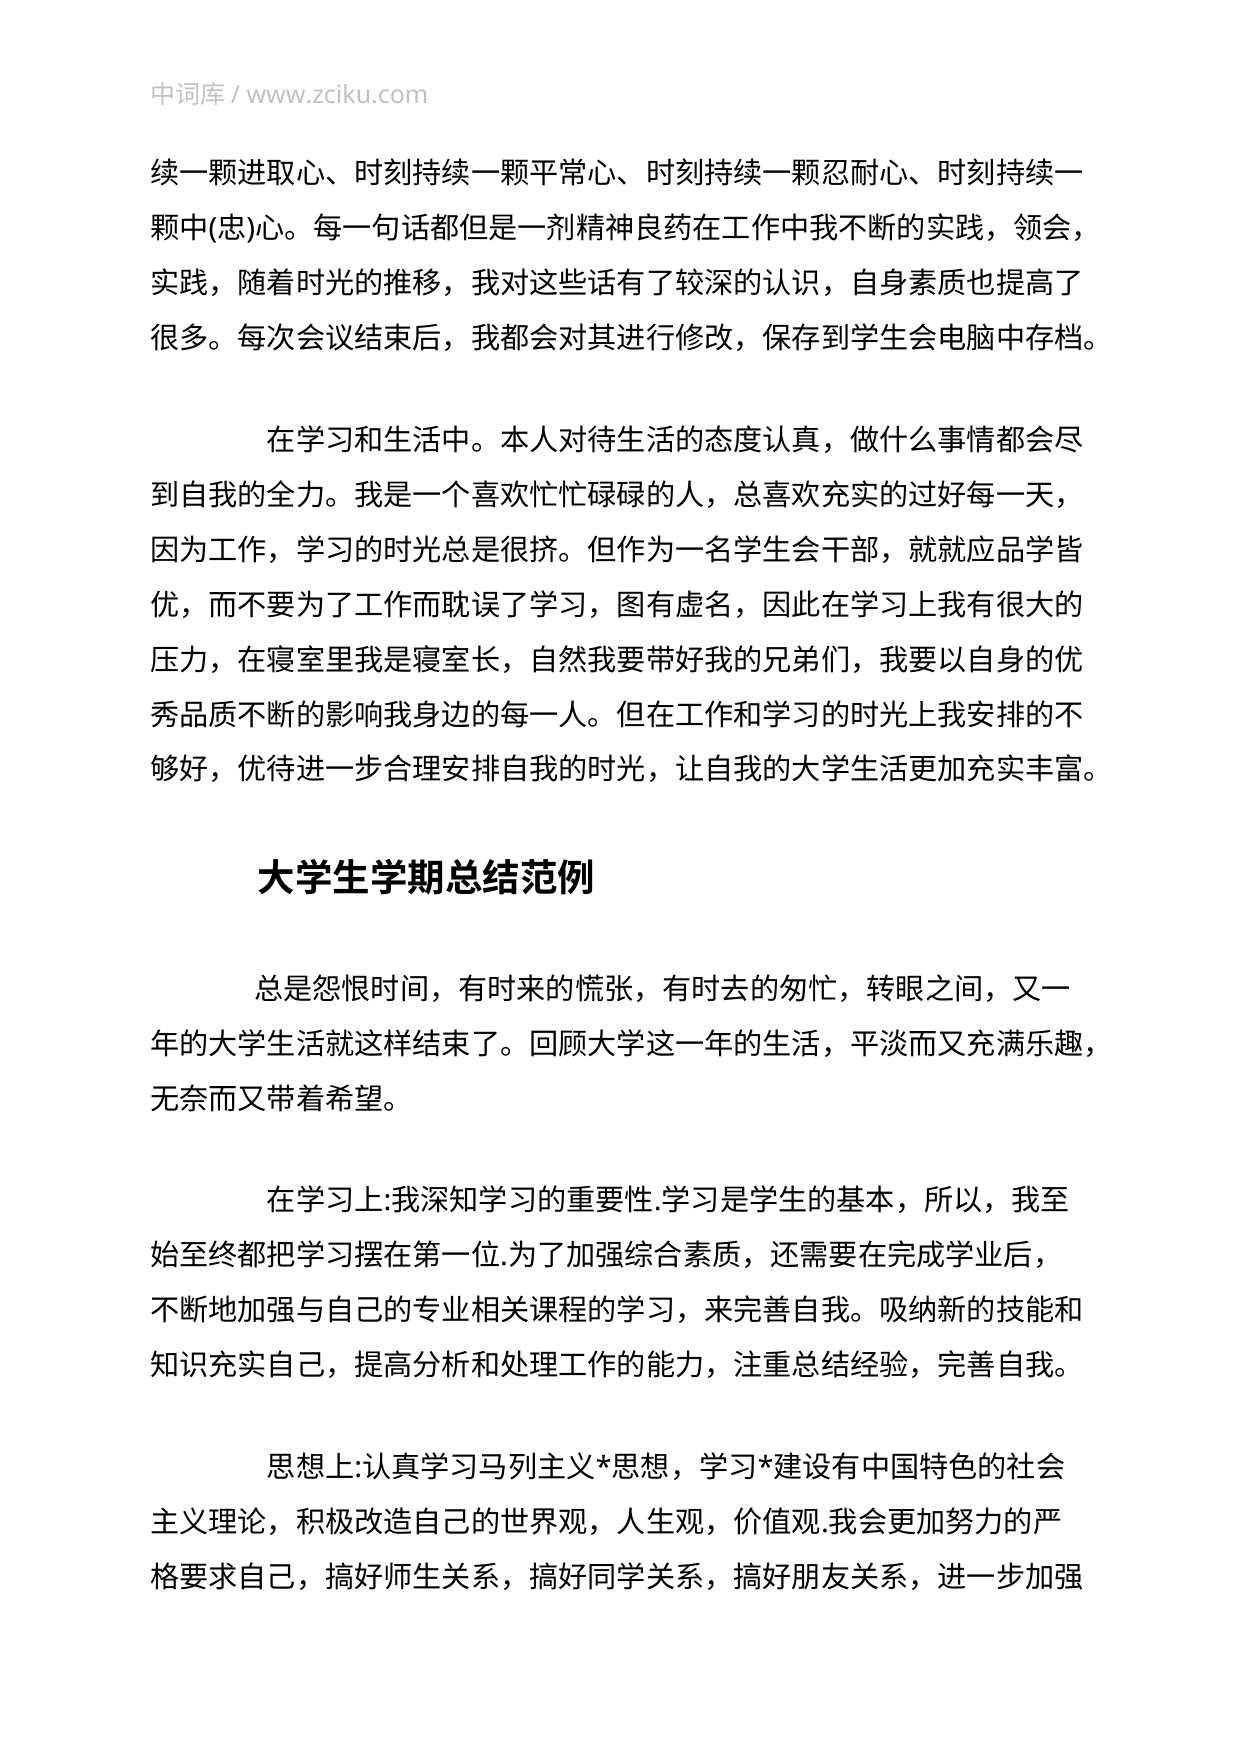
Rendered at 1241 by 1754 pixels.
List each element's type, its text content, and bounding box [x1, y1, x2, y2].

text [150, 150, 1090, 357]
text 在学习和生活中。本人对待生活的态度认真，做什么事情都会尽到自我的全力。我是一个喜欢忙忙碌碌的人，总喜欢充实的过好每一天，因为工作，学习的时光总是很挤。但作为一名学生会干部，就就应品学皆优，而不要为了工作而耽误了学习，图有虚名，因此在学习上我有很大的压力，在寝室里我是寝室长，自然我要带好我的兄弟们，我要以自身的优秀品质不断的影响我身边的每一人。但在工作和学习的时光上我安排的不够好，优待进一步合理安排自我的时光，让自我的大学生活更加充实丰富。 [150, 417, 1090, 788]
text 总是怨恨时间，有时来的慌张，有时去的匆忙，转眼之间，又一年的大学生活就这样结束了。回顾大学这一年的生活，平淡而又充满乐趣，无奈而又带着希望。 [150, 965, 1090, 1117]
text 大学生学期总结范例 [150, 848, 1090, 902]
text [150, 1444, 1090, 1596]
text 在学习上:我深知学习的重要性.学习是学生的基本，所以，我至始至终都把学习摆在第一位.为了加强综合素质，还需要在完成学业后，不断地加强与自己的专业相关课程的学习，来完善自我。吸纳新的技能和知识充实自己，提高分析和处理工作的能力，注重总结经验，完善自我。 [150, 1177, 1090, 1384]
